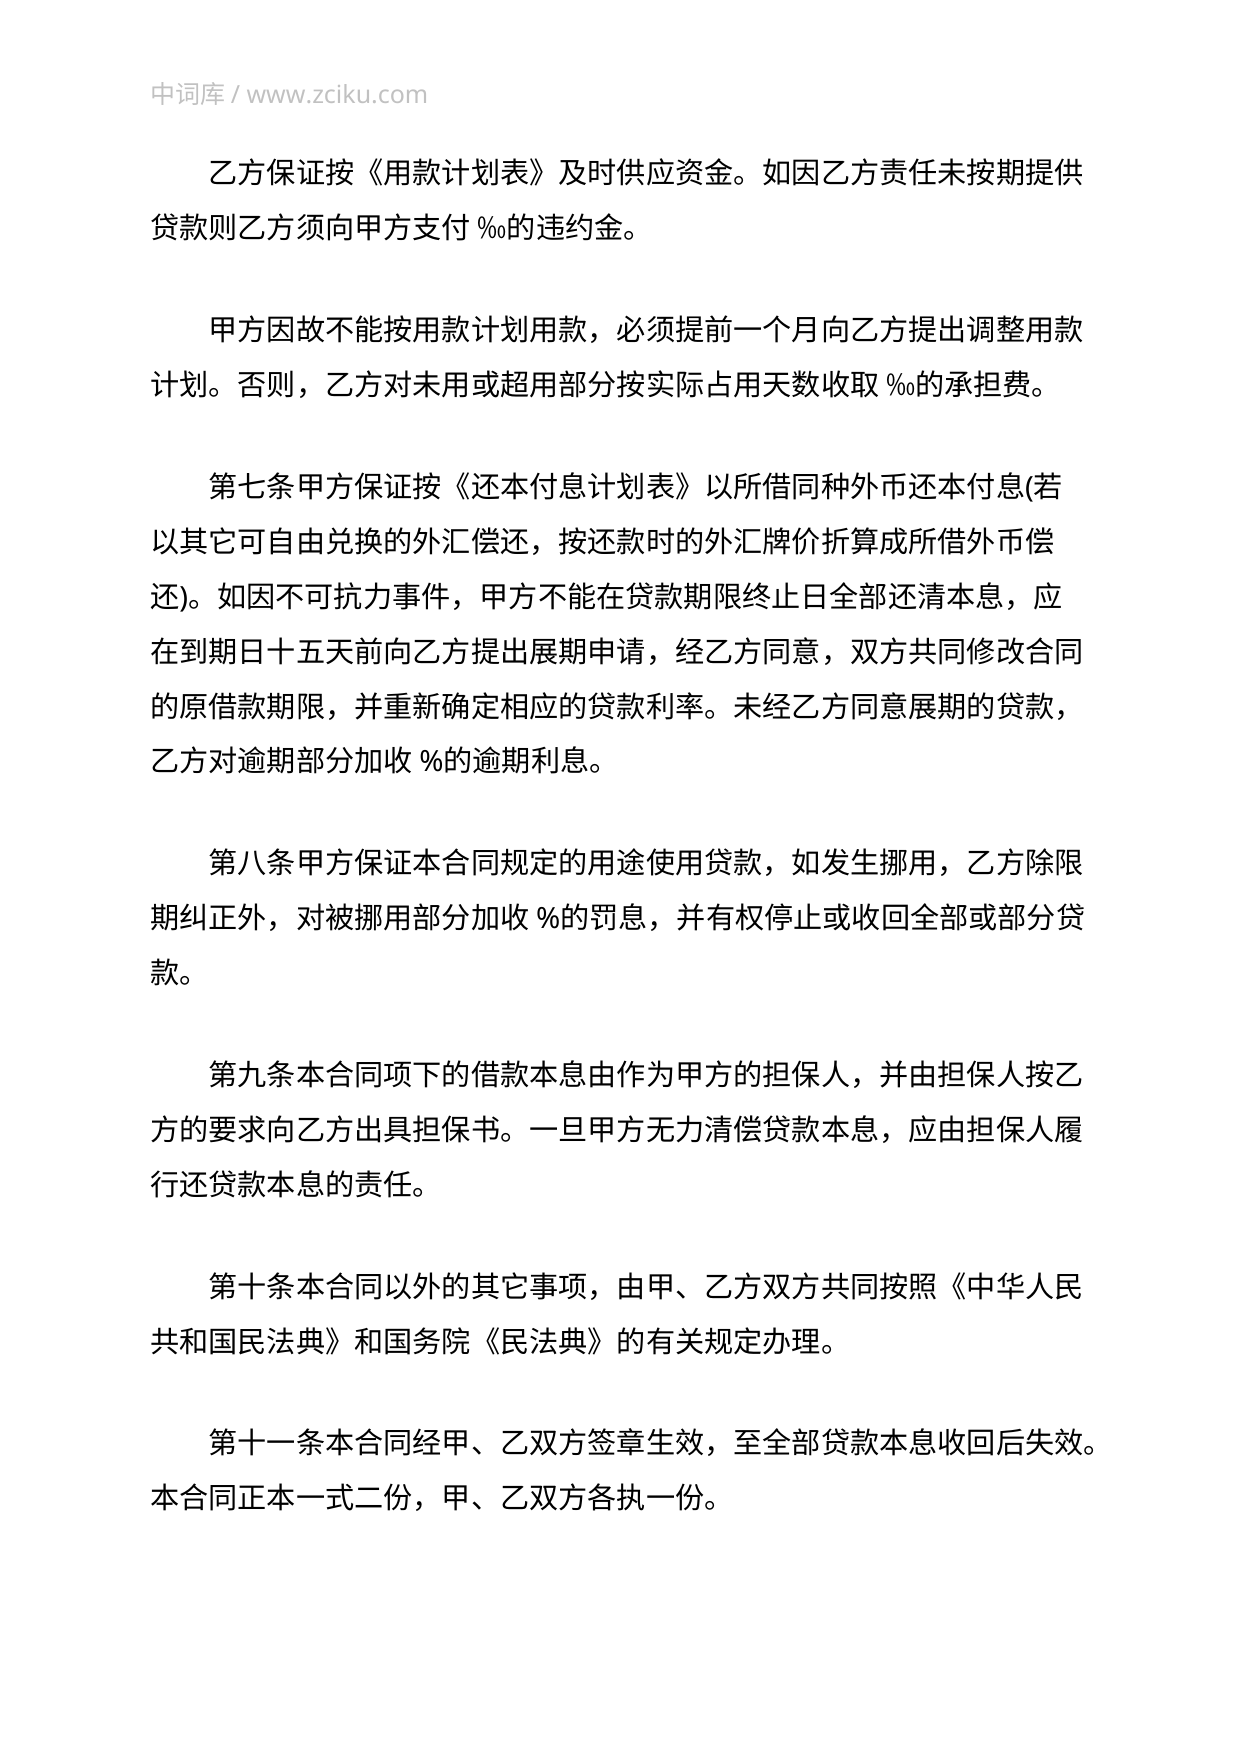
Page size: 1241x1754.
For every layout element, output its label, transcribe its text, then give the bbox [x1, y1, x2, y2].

text 第八条甲方保证本合同规定的用途使用贷款，如发生挪用，乙方除限期纠正外，对被挪用部分加收 %的罚息，并有权停止或收回全部或部分贷款。 [150, 840, 1090, 992]
text 乙方保证按《用款计划表》及时供应资金。如因乙方责任未按期提供贷款则乙方须向甲方支付 ‰的违约金。 [150, 150, 1090, 247]
text 甲方因故不能按用款计划用款，必须提前一个月向乙方提出调整用款计划。否则，乙方对未用或超用部分按实际占用天数收取 ‰的承担费。 [150, 307, 1090, 404]
text 第十条本合同以外的其它事项，由甲、乙方双方共同按照《中华人民共和国民法典》和国务院《民法典》的有关规定办理。 [150, 1263, 1090, 1360]
text 第七条甲方保证按《还本付息计划表》以所借同种外币还本付息(若以其它可自由兑换的外汇偿还，按还款时的外汇牌价折算成所借外币偿还)。如因不可抗力事件，甲方不能在贷款期限终止日全部还清本息，应在到期日十五天前向乙方提出展期申请，经乙方同意，双方共同修改合同的原借款期限，并重新确定相应的贷款利率。未经乙方同意展期的贷款，乙方对逾期部分加收 %的逾期利息。 [150, 463, 1090, 780]
text 第九条本合同项下的借款本息由作为甲方的担保人，并由担保人按乙方的要求向乙方出具担保书。一旦甲方无力清偿贷款本息，应由担保人履行还贷款本息的责任。 [150, 1052, 1090, 1204]
text 第十一条本合同经甲、乙双方签章生效，至全部贷款本息收回后失效。本合同正本一式二份，甲、乙双方各执一份。 [150, 1420, 1090, 1517]
